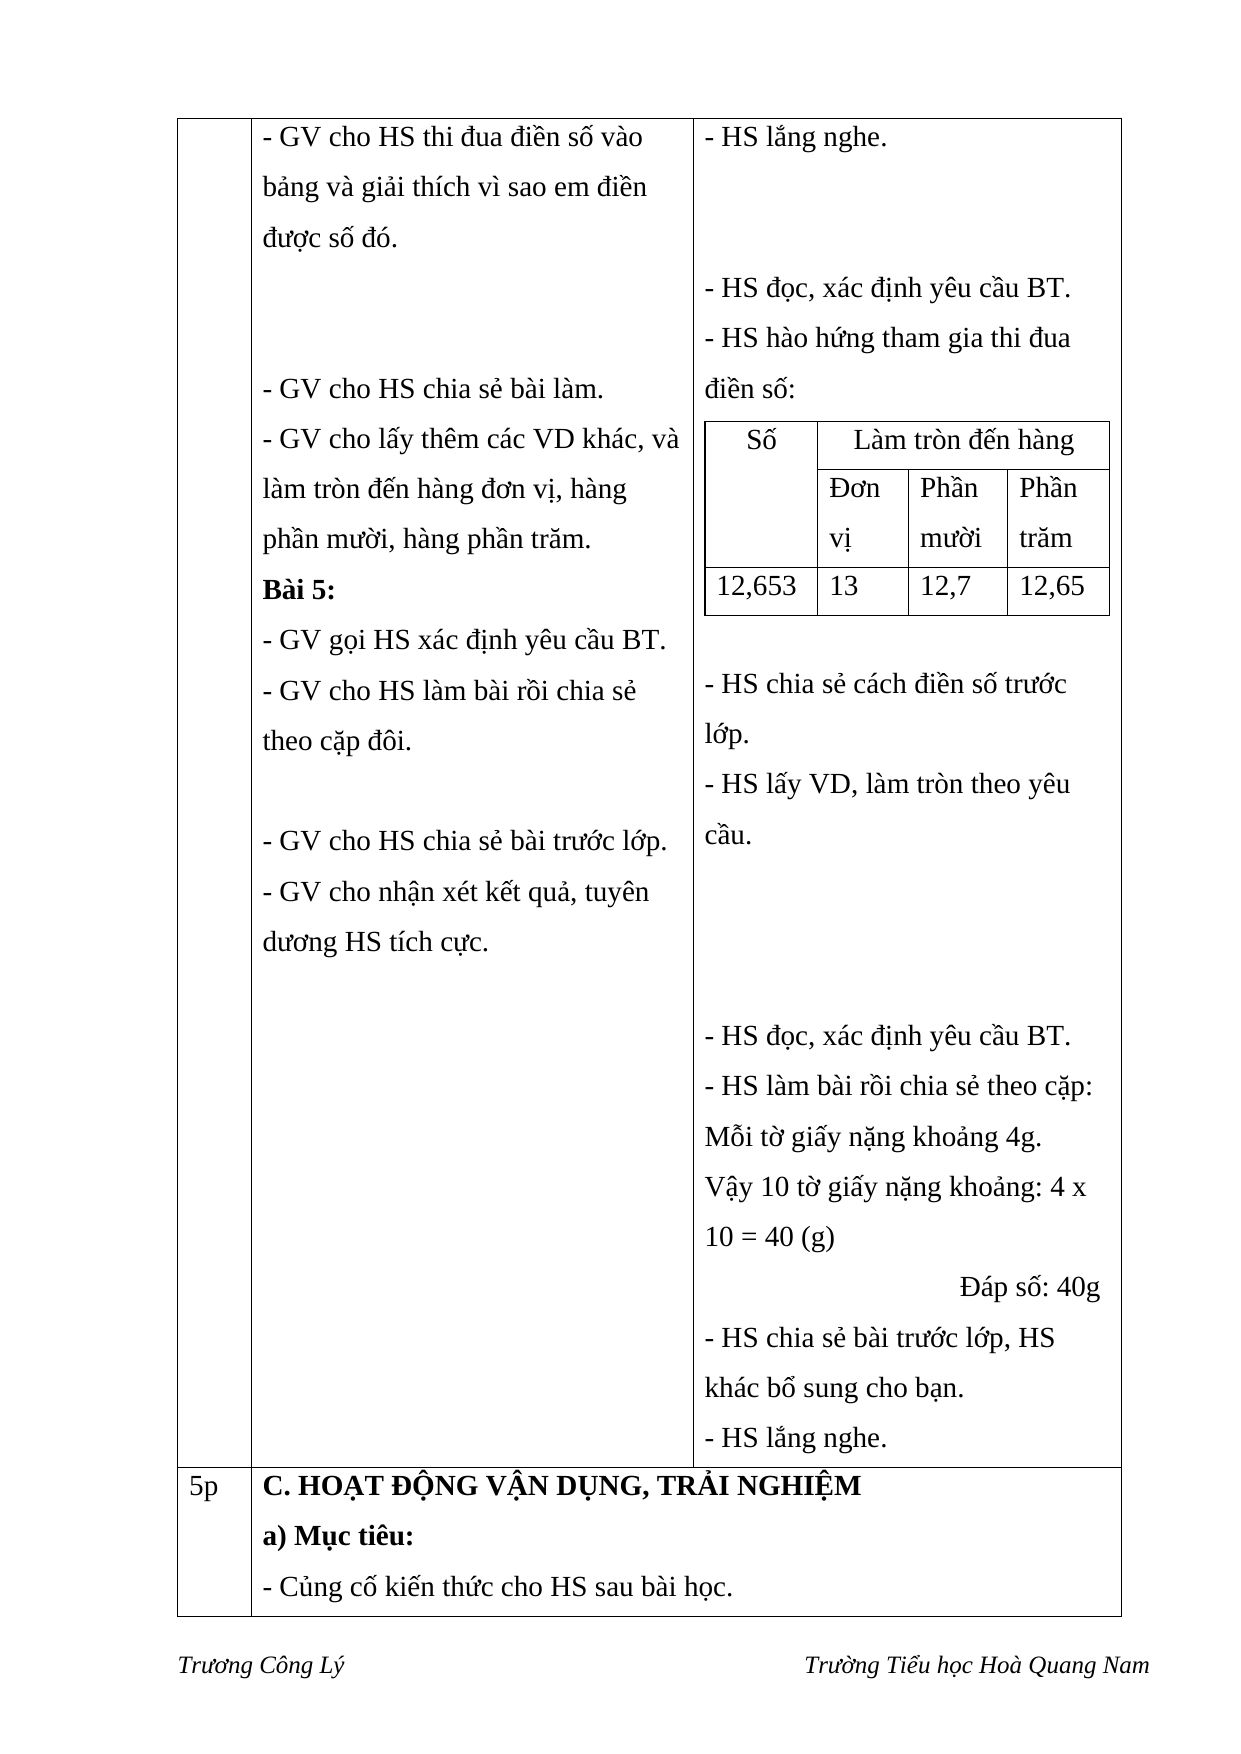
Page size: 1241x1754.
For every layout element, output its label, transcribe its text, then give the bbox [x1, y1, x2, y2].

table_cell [252, 1468, 1121, 1616]
table_cell 5p [178, 1468, 251, 1616]
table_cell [694, 119, 1121, 1467]
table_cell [252, 119, 693, 1467]
table_cell [178, 119, 251, 1467]
